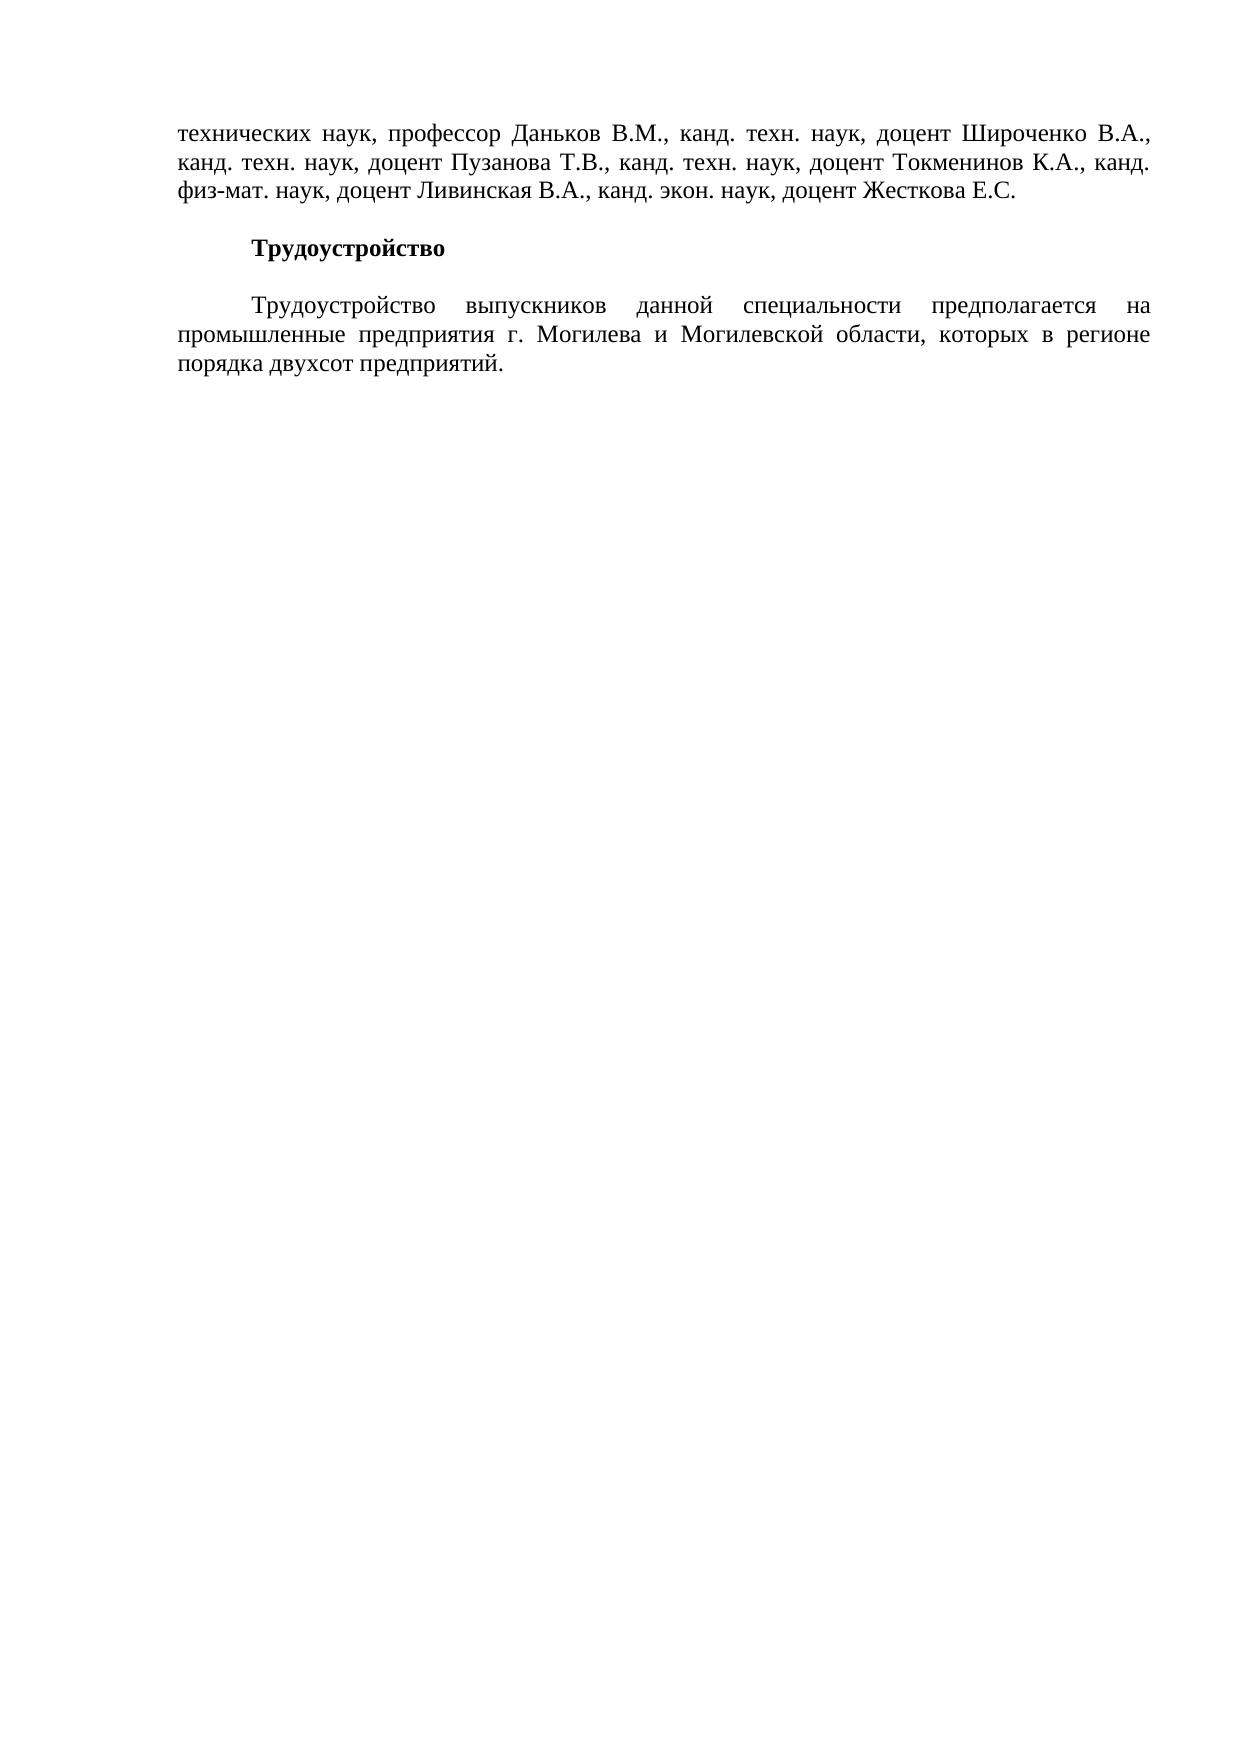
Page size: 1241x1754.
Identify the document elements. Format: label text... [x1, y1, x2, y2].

text Трудоустройство выпускников данной специальности предполагается на промышленные предприятия г. Могилева и Могилевской области, которых в регионе порядка двухсот предприятий. [177, 291, 1152, 377]
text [177, 118, 1152, 204]
text Трудоустройство [177, 233, 1152, 262]
